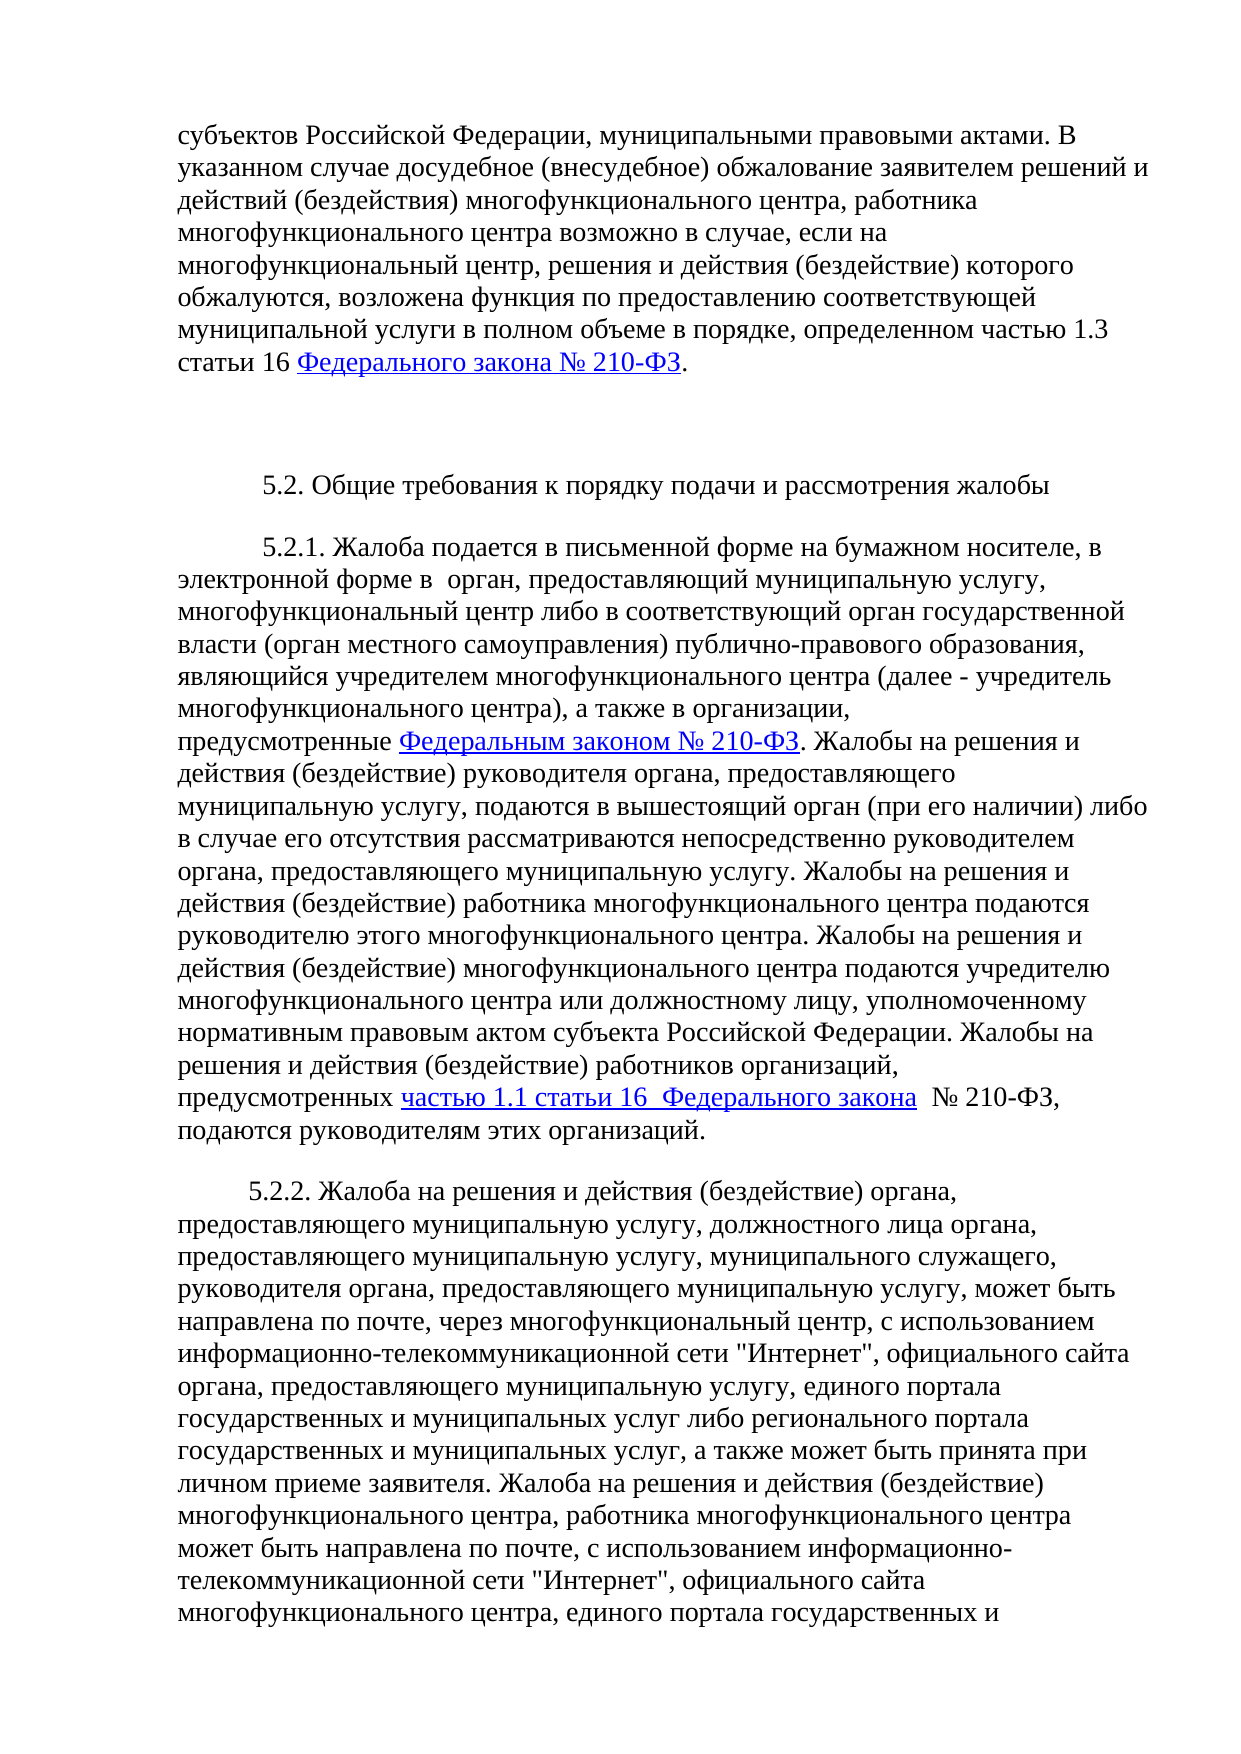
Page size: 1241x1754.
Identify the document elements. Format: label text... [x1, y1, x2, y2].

text 5.2.1. Жалоба подается в письменной форме на бумажном носителе, в электронной форме в орган, предоставляющий муниципальную услугу, многофункциональный центр либо в соответствующий орган государственной власти (орган местного самоуправления) публично-правового образования, являющийся учредителем многофункционального центра (далее - учредитель многофункционального центра), а также в организации, предусмотренные Федеральным законом № 210-ФЗ. Жалобы на решения и действия (бездействие) руководителя органа, предоставляющего муниципальную услугу, подаются в вышестоящий орган (при его наличии) либо в случае его отсутствия рассматриваются непосредственно руководителем органа, предоставляющего муниципальную услугу. Жалобы на решения и действия (бездействие) работника многофункционального центра подаются руководителю этого многофункционального центра. Жалобы на решения и действия (бездействие) многофункционального центра подаются учредителю многофункционального центра или должностному лицу, уполномоченному нормативным правовым актом субъекта Российской Федерации. Жалобы на решения и действия (бездействие) работников организаций, предусмотренных частью 1.1 статьи 16 Федерального закона № 210-ФЗ, подаются руководителям этих организаций. [177, 529, 1152, 1145]
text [177, 1174, 1152, 1628]
text 5.2. Общие требования к порядку подачи и рассмотрения жалобы [177, 468, 1152, 500]
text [177, 118, 1152, 377]
